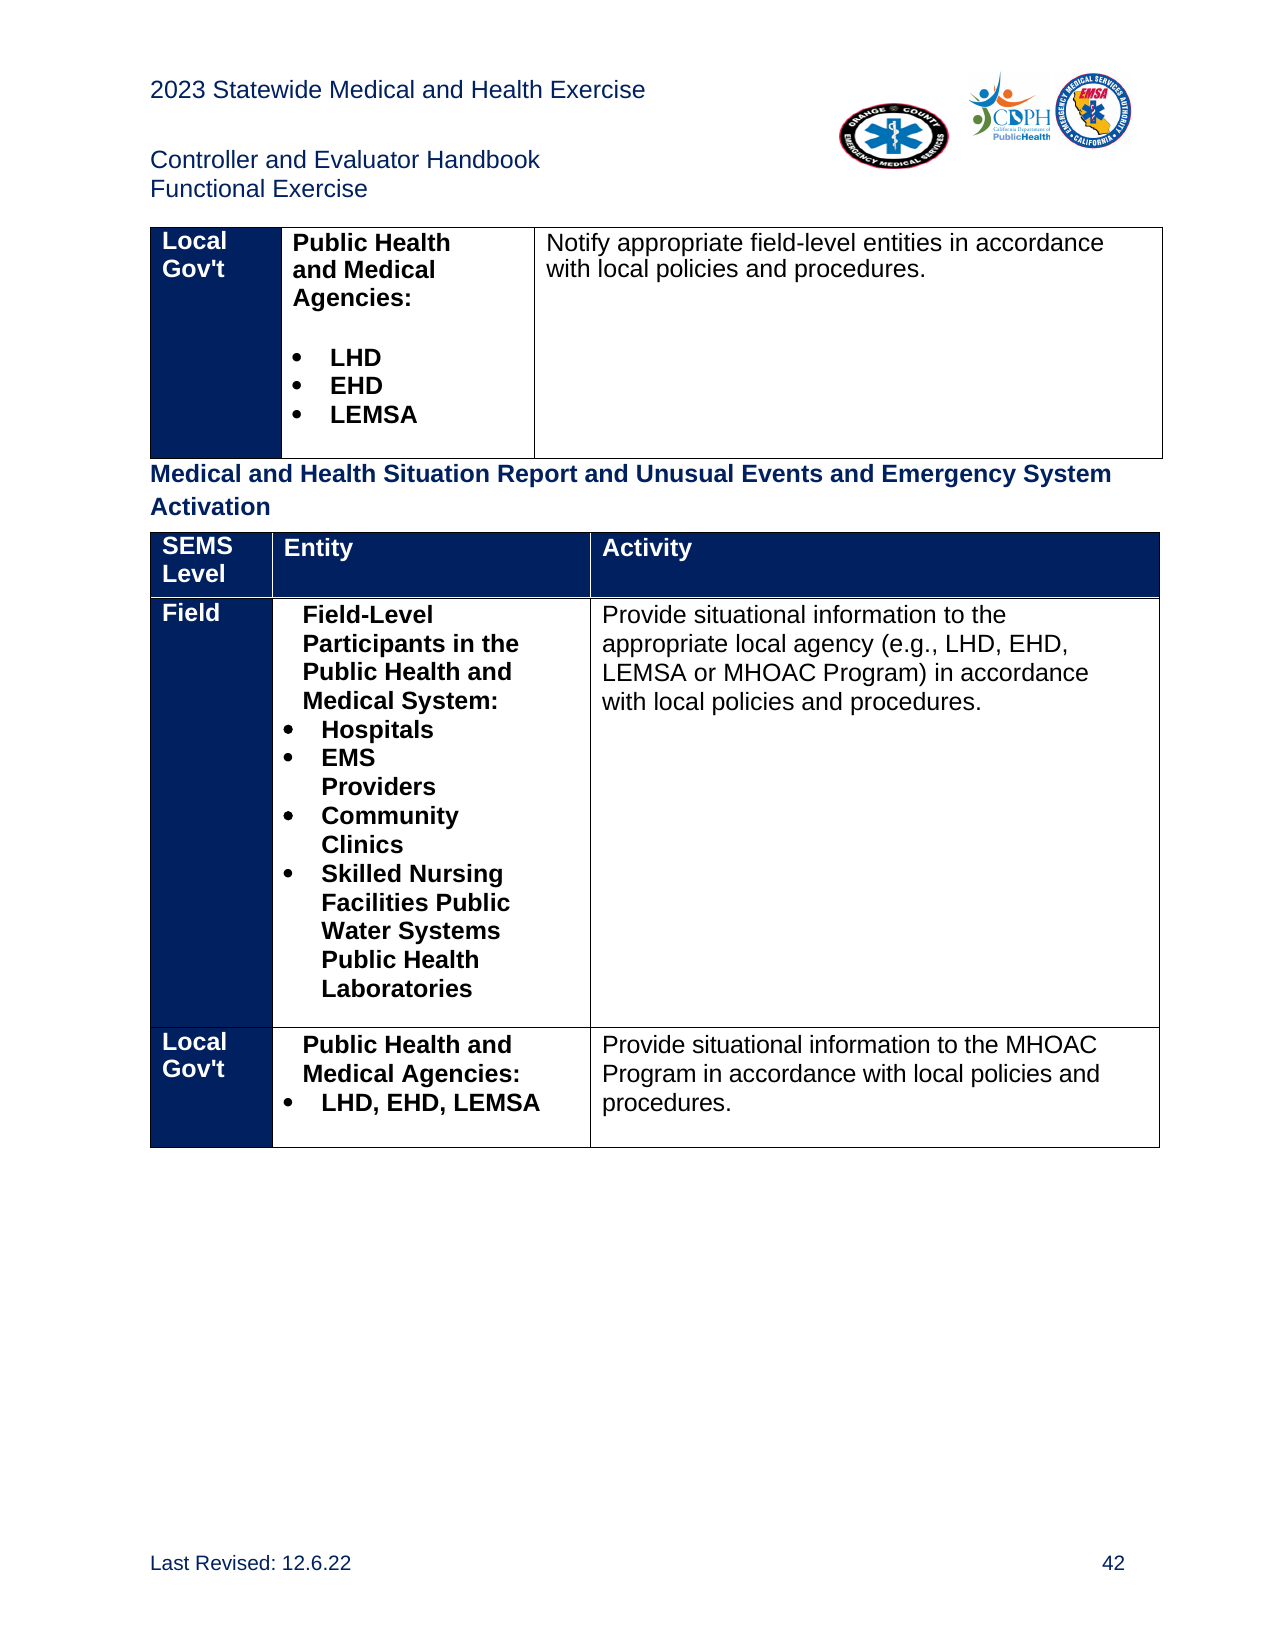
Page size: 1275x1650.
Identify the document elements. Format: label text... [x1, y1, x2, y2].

picture [1053, 72, 1134, 150]
table_cell Field-Level Participants in the Public Health and Medical System: Hospitals EMS Providers Community Clinics Skilled Nursing Facilities Public Water Systems Public Health Laboratories [273, 599, 590, 1027]
table_cell Local Gov't [151, 1028, 272, 1147]
table_cell Provide situational information to the appropriate local agency (e.g., LHD, EHD, LEMSA or MHOAC Program) in accordance with local policies and procedures. [591, 599, 1159, 1027]
table_cell Public Health and Medical Agencies: LHD EHD LEMSA [282, 228, 534, 458]
picture [839, 103, 950, 169]
table_cell Public Health and Medical Agencies: LHD, EHD, LEMSA [273, 1028, 590, 1147]
table_header Entity [273, 533, 590, 597]
picture [968, 71, 1051, 140]
subtitle Medical and Health Situation Report and Unusual Events and Emergency System Activation [150, 459, 1125, 521]
table_cell Local Gov't [151, 228, 281, 458]
table_header SEMS Level [151, 533, 272, 597]
table_cell Field [151, 599, 272, 1027]
table_cell Provide situational information to the MHOAC Program in accordance with local policies and procedures. [591, 1028, 1159, 1147]
table_cell Notify appropriate field-level entities in accordance with local policies and procedures. [535, 228, 1162, 458]
table_header Activity [591, 533, 1159, 597]
